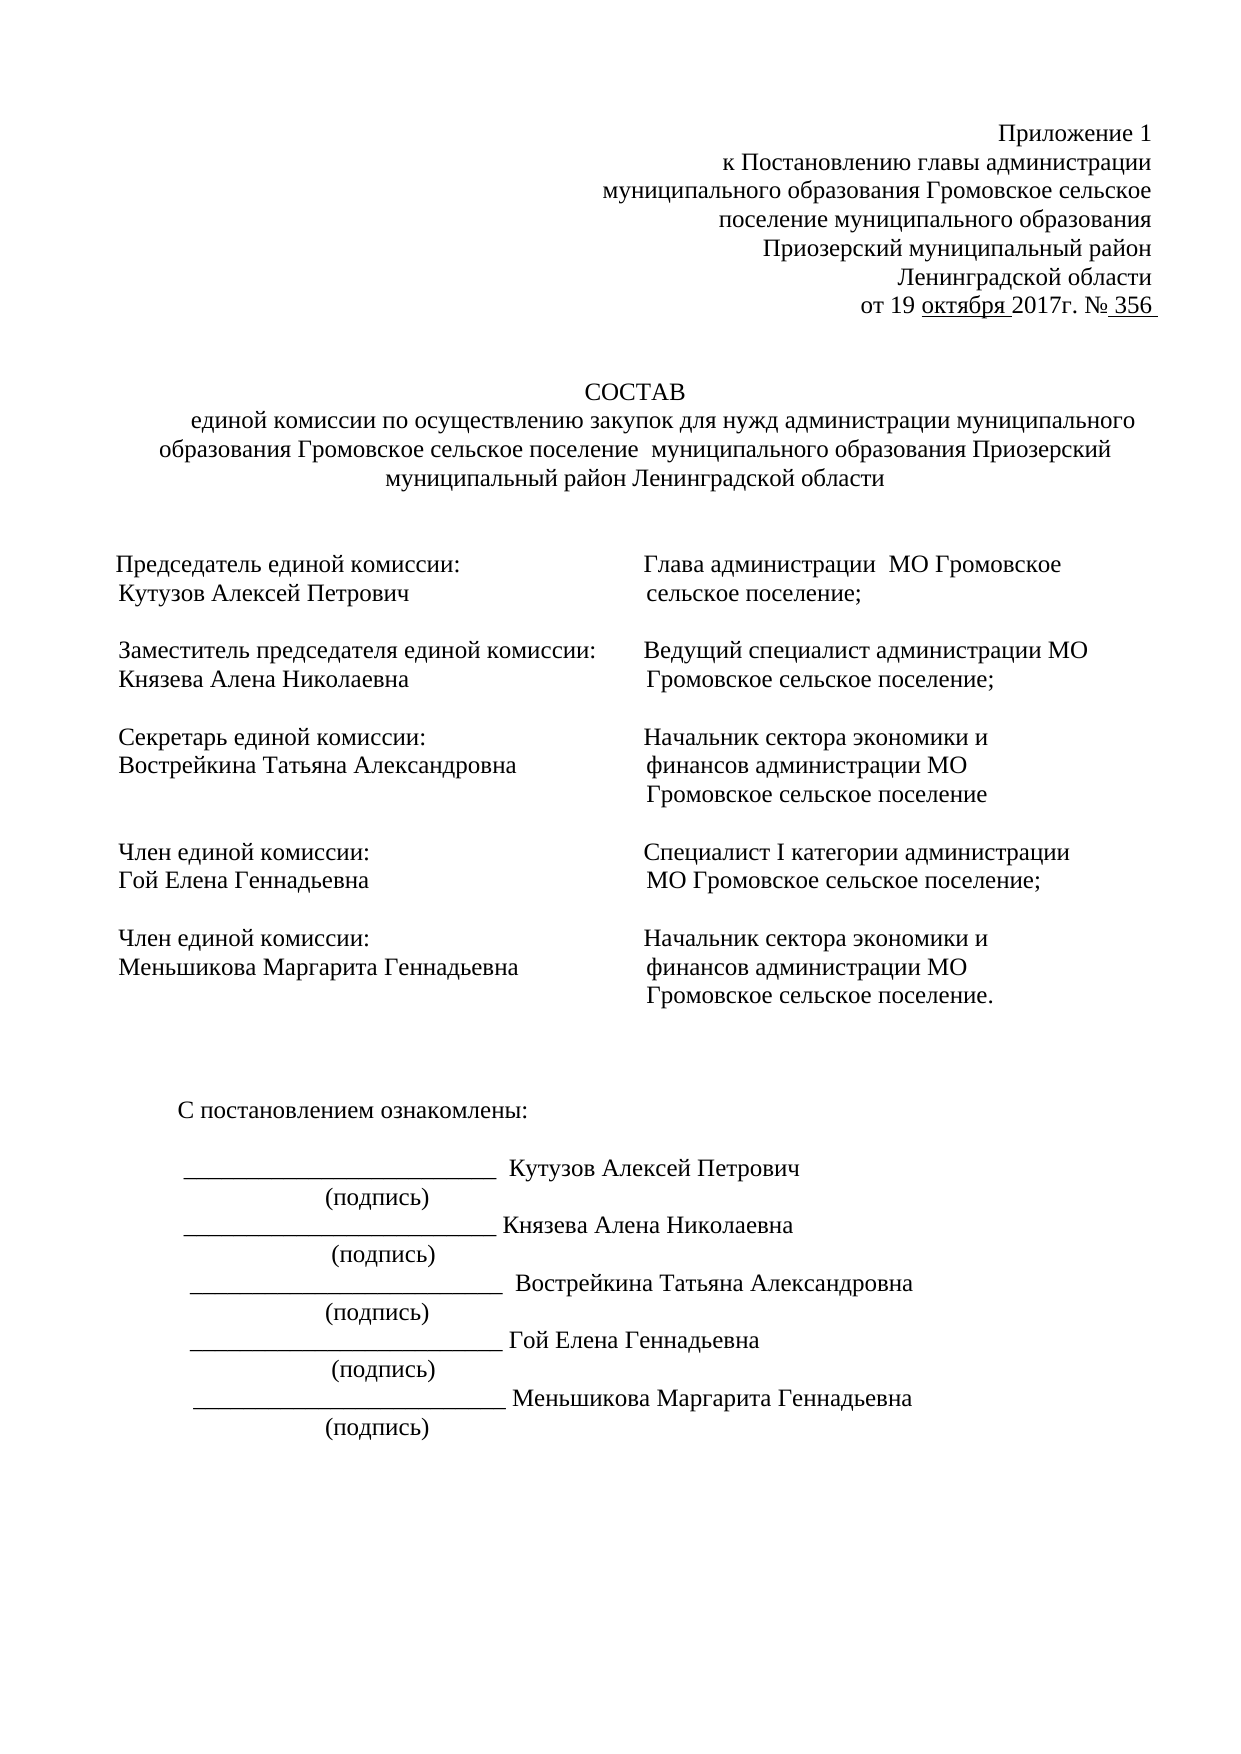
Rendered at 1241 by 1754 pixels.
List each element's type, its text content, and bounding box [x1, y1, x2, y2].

table_cell Заместитель председателя единой комиссии: Князева Алена Николаевна [107, 636, 635, 722]
text (подпись) [177, 1412, 1152, 1441]
table_cell Секретарь единой комиссии: Вострейкина Татьяна Александровна Член единой комиссии: Гой Елена Геннадьевна Член единой комиссии: Меньшикова Маргарита Геннадьевна [107, 722, 635, 1038]
text от 19 октября 2017г. № 356 [118, 291, 1152, 319]
text к Постановлению главы администрации [118, 147, 1152, 176]
text (подпись) [177, 1182, 1152, 1211]
table_cell Ведущий специалист администрации МО Громовское сельское поселение; [635, 636, 1104, 722]
text _________________________ Вострейкина Татьяна Александровна [177, 1268, 1152, 1297]
table_cell Начальник сектора экономики и финансов администрации МО Громовское сельское поселение. [635, 923, 1104, 1038]
text единой комиссии по осуществлению закупок для нужд администрации муниципального образования Громовское сельское поселение муниципального образования Приозерский муниципальный район Ленинградской области [118, 406, 1152, 492]
text Приозерский муниципальный район [118, 233, 1152, 262]
text (подпись) [177, 1239, 1152, 1268]
text поселение муниципального образования [118, 204, 1152, 233]
text _________________________ Гой Елена Геннадьевна [177, 1326, 1152, 1354]
text муниципального образования Громовское сельское [118, 176, 1152, 204]
text СОСТАВ [118, 377, 1152, 406]
table_header Председатель единой комиссии: Кутузов Алексей Петрович [107, 549, 635, 636]
text _________________________ Кутузов Алексей Петрович [177, 1153, 1152, 1182]
text (подпись) [177, 1297, 1152, 1326]
table_header Глава администрации МО Громовское сельское поселение; [635, 549, 1104, 636]
text Приложение 1 [118, 118, 1152, 147]
text _________________________ Меньшикова Маргарита Геннадьевна [118, 1383, 1152, 1412]
table_cell Специалист I категории администрации МО Громовское сельское поселение; [635, 808, 1104, 923]
text (подпись) [177, 1354, 1152, 1383]
text С постановлением ознакомлены: [177, 1096, 1152, 1124]
text Ленинградской области [118, 262, 1152, 291]
text _________________________ Князева Алена Николаевна [177, 1211, 1152, 1239]
table_cell Начальник сектора экономики и финансов администрации МО Громовское сельское поселение [635, 722, 1104, 808]
